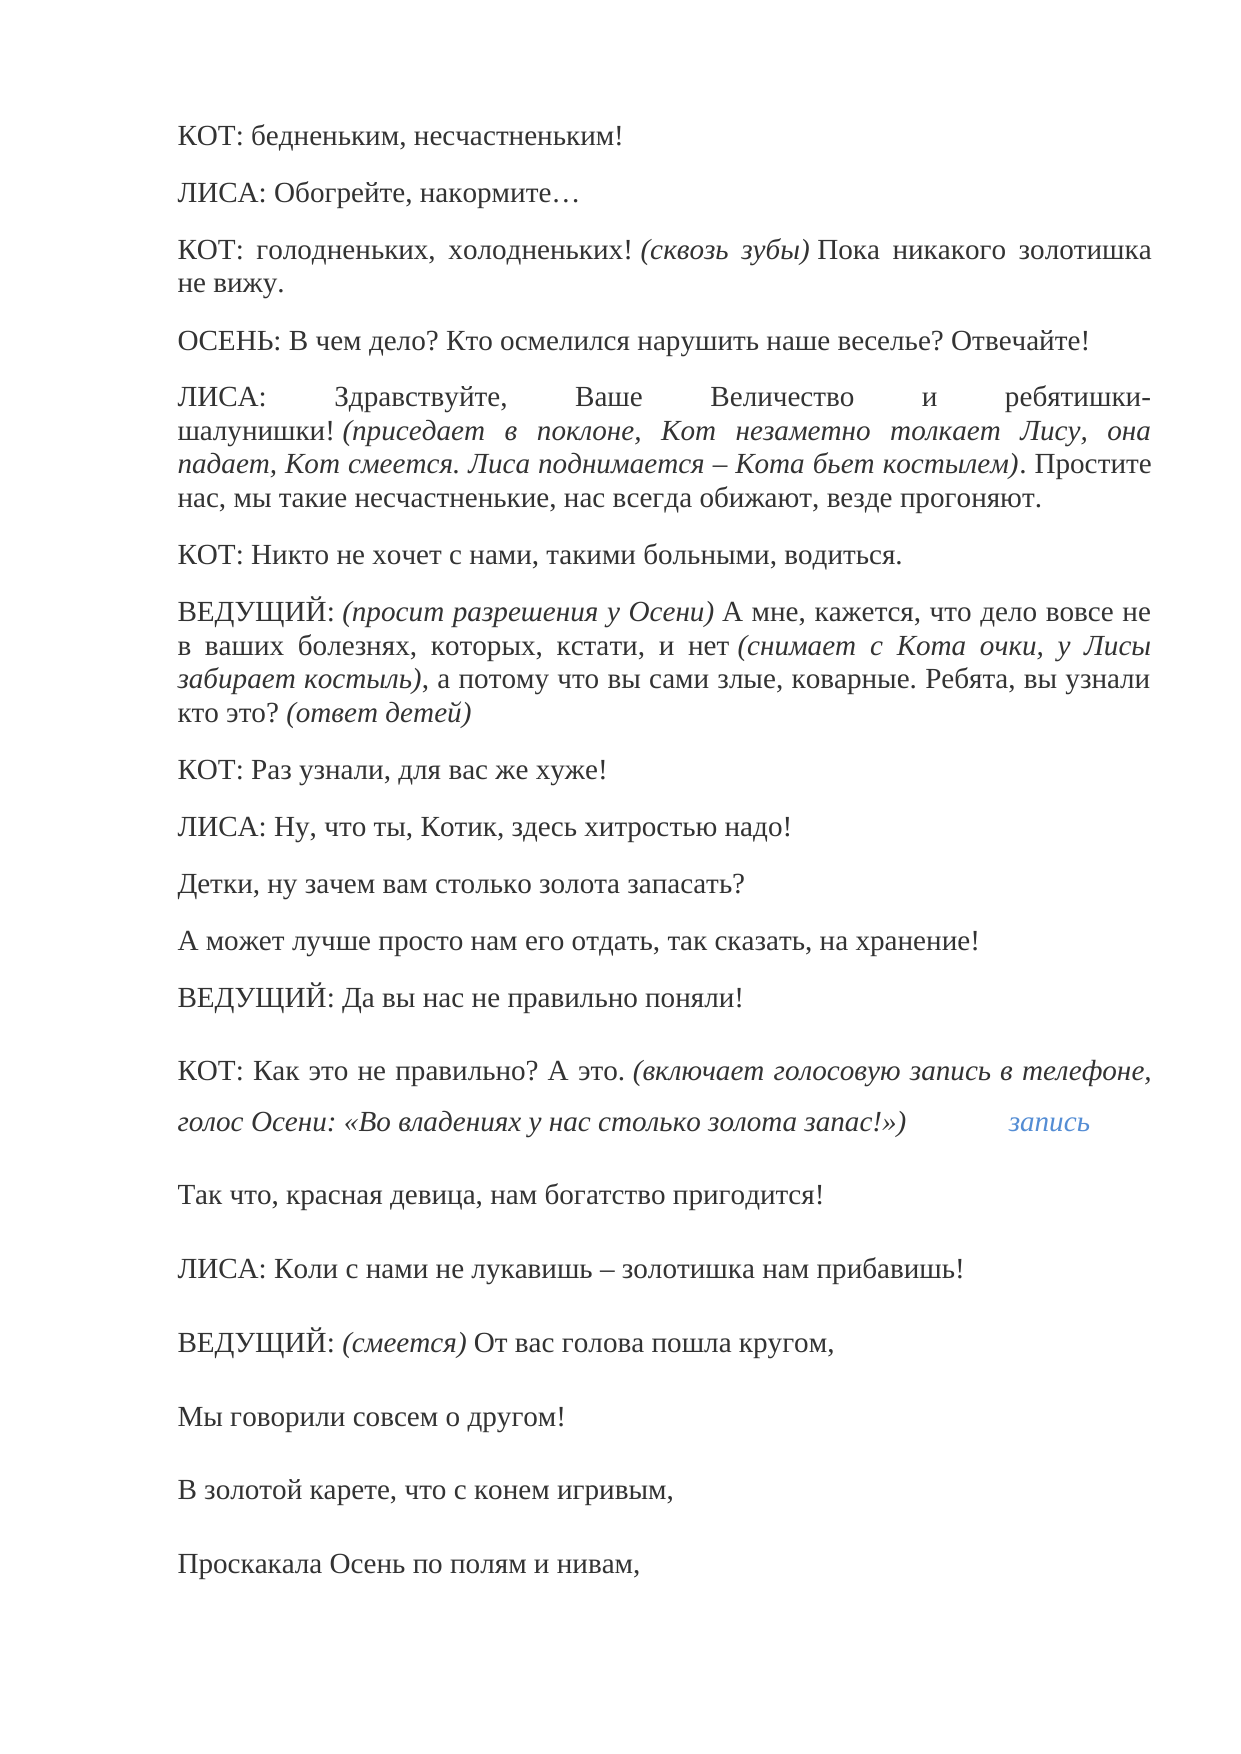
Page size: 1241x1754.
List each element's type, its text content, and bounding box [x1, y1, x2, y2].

text Детки, ну зачем вам столько золота запасать? [177, 866, 1152, 899]
text ЛИСА: Ну, что ты, Котик, здесь хитростью надо! [177, 809, 1152, 842]
text Проскакала Осень по полям и нивам, [177, 1546, 1152, 1580]
text А может лучше просто нам его отдать, так сказать, на хранение! [177, 923, 1152, 956]
text КОТ: Никто не хочет с нами, такими больными, водиться. [177, 537, 1152, 571]
text ЛИСА: Здравствуйте, Ваше Величество и ребятишки-шалунишки! (приседает в поклоне, Кот незаметно толкает Лису, она падает, Кот смеется. Лиса поднимается – Кота бьет костылем). Простите нас, мы такие несчастненькие, нас всегда обижают, везде прогоняют. [177, 379, 1152, 514]
text КОТ: Раз узнали, для вас же хуже! [177, 752, 1152, 785]
text ОСЕНЬ: В чем дело? Кто осмелился нарушить наше веселье? Отвечайте! [177, 323, 1152, 356]
text ЛИСА: Коли с нами не лукавишь – золотишка нам прибавишь! [177, 1251, 1152, 1285]
text КОТ: голодненьких, холодненьких! (сквозь зубы) Пока никакого золотишка не вижу. [177, 232, 1152, 299]
text КОТ: Как это не правильно? А это. (включает голосовую запись в телефоне, голос Осени: «Во владениях у нас столько золота запас!») запись [177, 1053, 1152, 1137]
text ВЕДУЩИЙ: Да вы нас не правильно поняли! [177, 980, 1152, 1013]
text В золотой карете, что с конем игривым, [177, 1472, 1152, 1506]
text Так что, красная девица, нам богатство пригодится! [177, 1177, 1152, 1211]
text ЛИСА: Обогрейте, накормите… [177, 175, 1152, 209]
text ВЕДУЩИЙ: (смеется) От вас голова пошла кругом, [177, 1325, 1152, 1358]
text Мы говорили совсем о другом! [177, 1399, 1152, 1432]
text КОТ: бедненьким, несчастненьким! [177, 118, 1152, 152]
text ВЕДУЩИЙ: (просит разрешения у Осени) А мне, кажется, что дело вовсе не в ваших болезнях, которых, кстати, и нет (снимает с Кота очки, у Лисы забирает костыль), а потому что вы сами злые, коварные. Ребята, вы узнали кто это? (ответ детей) [177, 594, 1152, 728]
